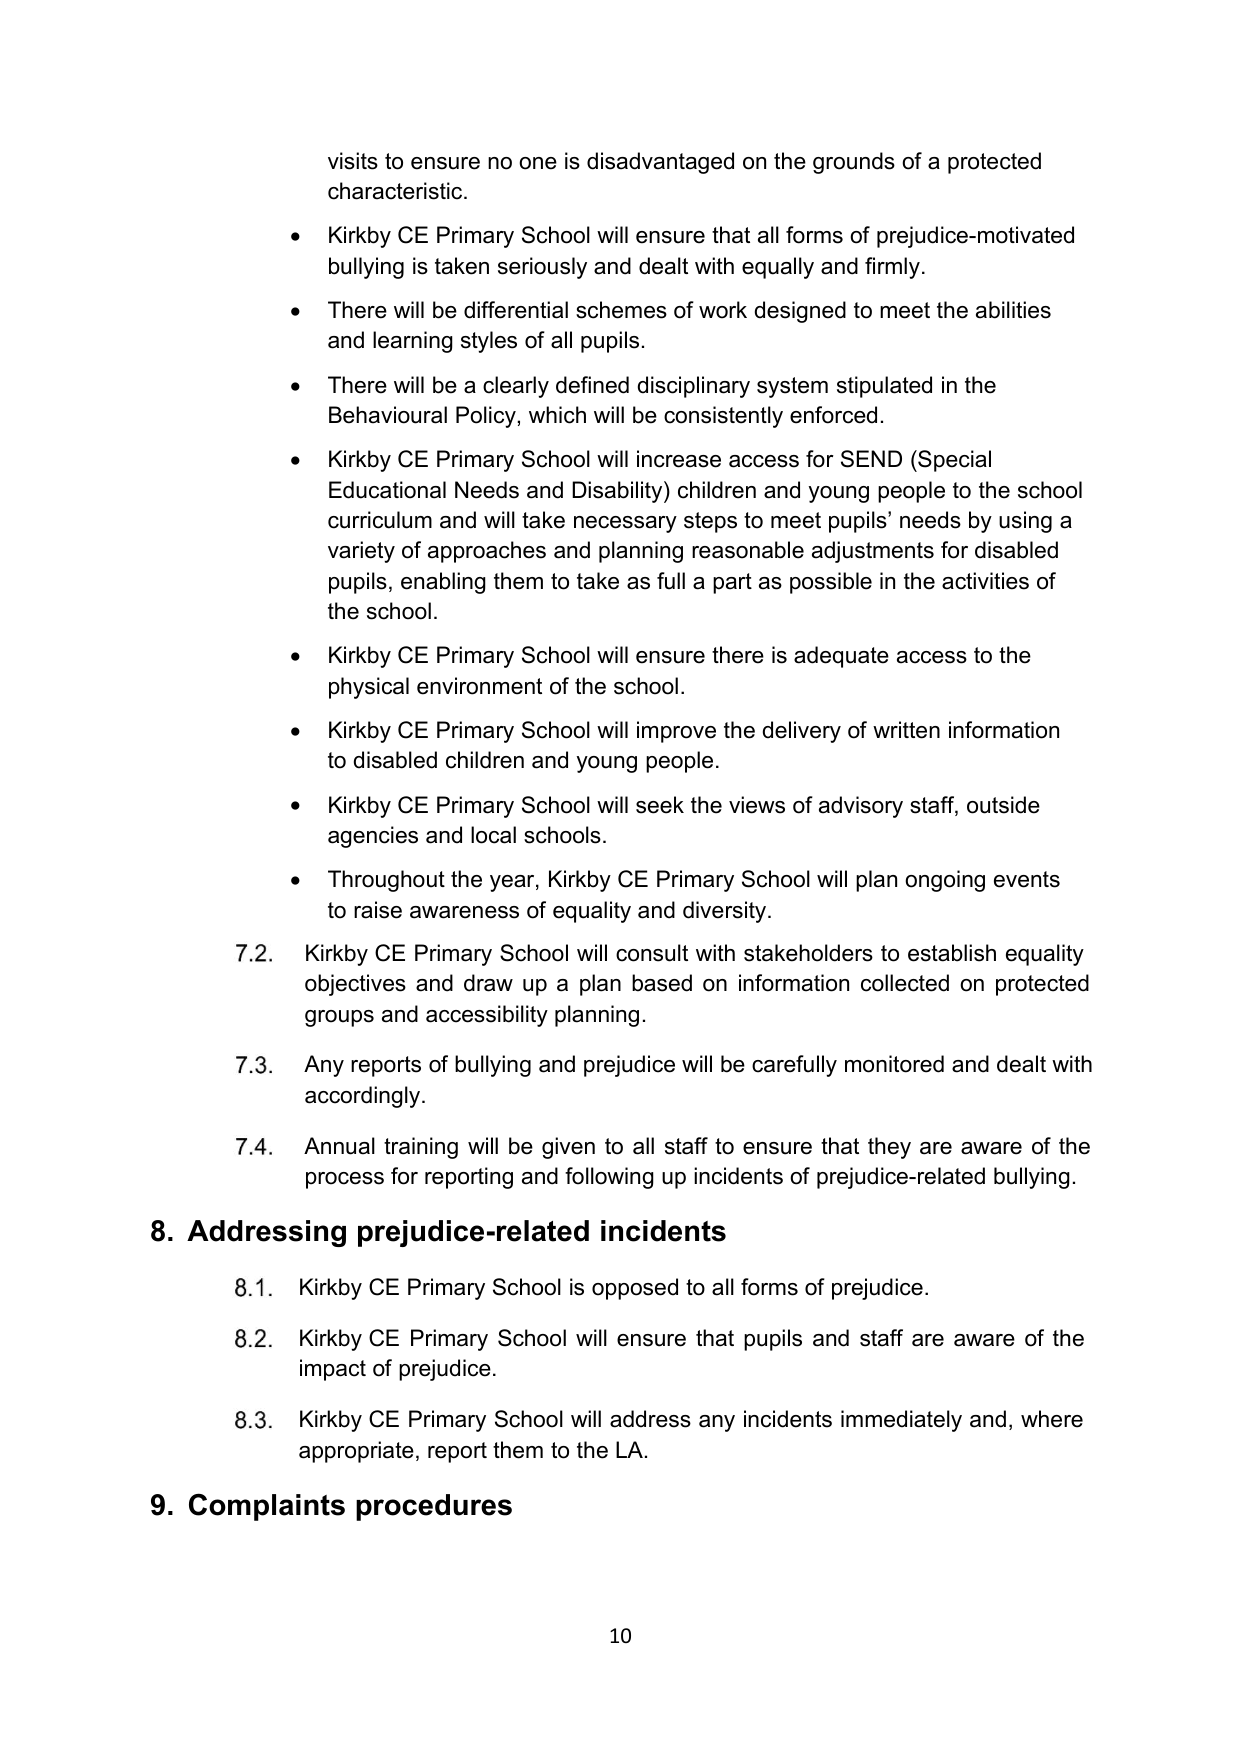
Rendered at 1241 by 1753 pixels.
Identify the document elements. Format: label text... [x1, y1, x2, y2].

text Kirkby CE Primary School will ensure that pupils and staff are aware of the [298, 1326, 1115, 1351]
picture [232, 1327, 274, 1350]
text There will be differential schemes of work designed to meet the abilities [327, 298, 1076, 324]
text to raise awareness of equality and diversity. [327, 898, 1091, 923]
picture [233, 941, 274, 964]
text Educational Needs and Disability) children and young people to the school [327, 478, 1107, 503]
text • [290, 445, 325, 473]
text Kirkby CE Primary School will ensure there is adequate access to the [327, 643, 1062, 669]
text impact of prejudice. [298, 1356, 1115, 1382]
text Kirkby CE Primary School will consult with stakeholders to establish equality [304, 940, 1116, 966]
text • [290, 716, 325, 744]
text objectives and draw up a plan based on information collected on protected [304, 971, 1116, 996]
text curriculum and will take necessary steps to meet pupils’ needs by using a [327, 508, 1107, 534]
text pupils, enabling them to take as full a part as possible in the activities of [327, 569, 1107, 594]
text Kirkby CE Primary School will increase access for SEND (Special [327, 447, 1107, 473]
text 9. Complaints procedures [150, 1489, 538, 1522]
text Annual training will be given to all staff to ensure that they are aware of the [304, 1134, 1115, 1159]
text There will be a clearly defined disciplinary system stipulated in the [327, 373, 1021, 398]
text Behavioural Policy, which will be consistently enforced. [327, 403, 1021, 429]
text Any reports of bullying and prejudice will be carefully monitored and dealt with [304, 1052, 1116, 1078]
text groups and accessibility planning. [304, 1002, 1116, 1027]
text Kirkby CE Primary School is opposed to all forms of prejudice. [298, 1275, 961, 1300]
picture [233, 1053, 274, 1076]
text accordingly. [304, 1083, 1116, 1108]
text agencies and local schools. [327, 823, 1071, 849]
text Kirkby CE Primary School will address any incidents immediately and, where [298, 1407, 1115, 1433]
text • [290, 865, 325, 893]
text physical environment of the school. [327, 674, 1062, 699]
text Kirkby CE Primary School will ensure that all forms of prejudice-motivated [327, 223, 1107, 249]
text • [290, 296, 325, 324]
picture [232, 1276, 274, 1299]
text Kirkby CE Primary School will improve the delivery of written information [327, 718, 1091, 744]
text and learning styles of all pupils. [327, 328, 1076, 354]
text process for reporting and following up incidents of prejudice-related bullying. [304, 1164, 1115, 1190]
text • [290, 371, 325, 399]
text the school. [327, 599, 1107, 625]
text • [290, 790, 325, 819]
text bullying is taken seriously and dealt with equally and firmly. [327, 254, 1107, 279]
picture [233, 1135, 274, 1157]
text Kirkby CE Primary School will seek the views of advisory staff, outside [327, 793, 1071, 818]
text to disabled children and young people. [327, 748, 1091, 774]
text characteristic. [327, 179, 1066, 205]
text 8. Addressing prejudice-related incidents [150, 1216, 752, 1248]
text Throughout the year, Kirkby CE Primary School will plan ongoing events [327, 867, 1091, 893]
text visits to ensure no one is disadvantaged on the grounds of a protected [327, 149, 1066, 174]
text • [290, 641, 325, 669]
text • [290, 221, 325, 249]
picture [232, 1408, 274, 1431]
text variety of approaches and planning reasonable adjustments for disabled [327, 538, 1107, 564]
text appropriate, report them to the LA. [298, 1438, 1115, 1463]
